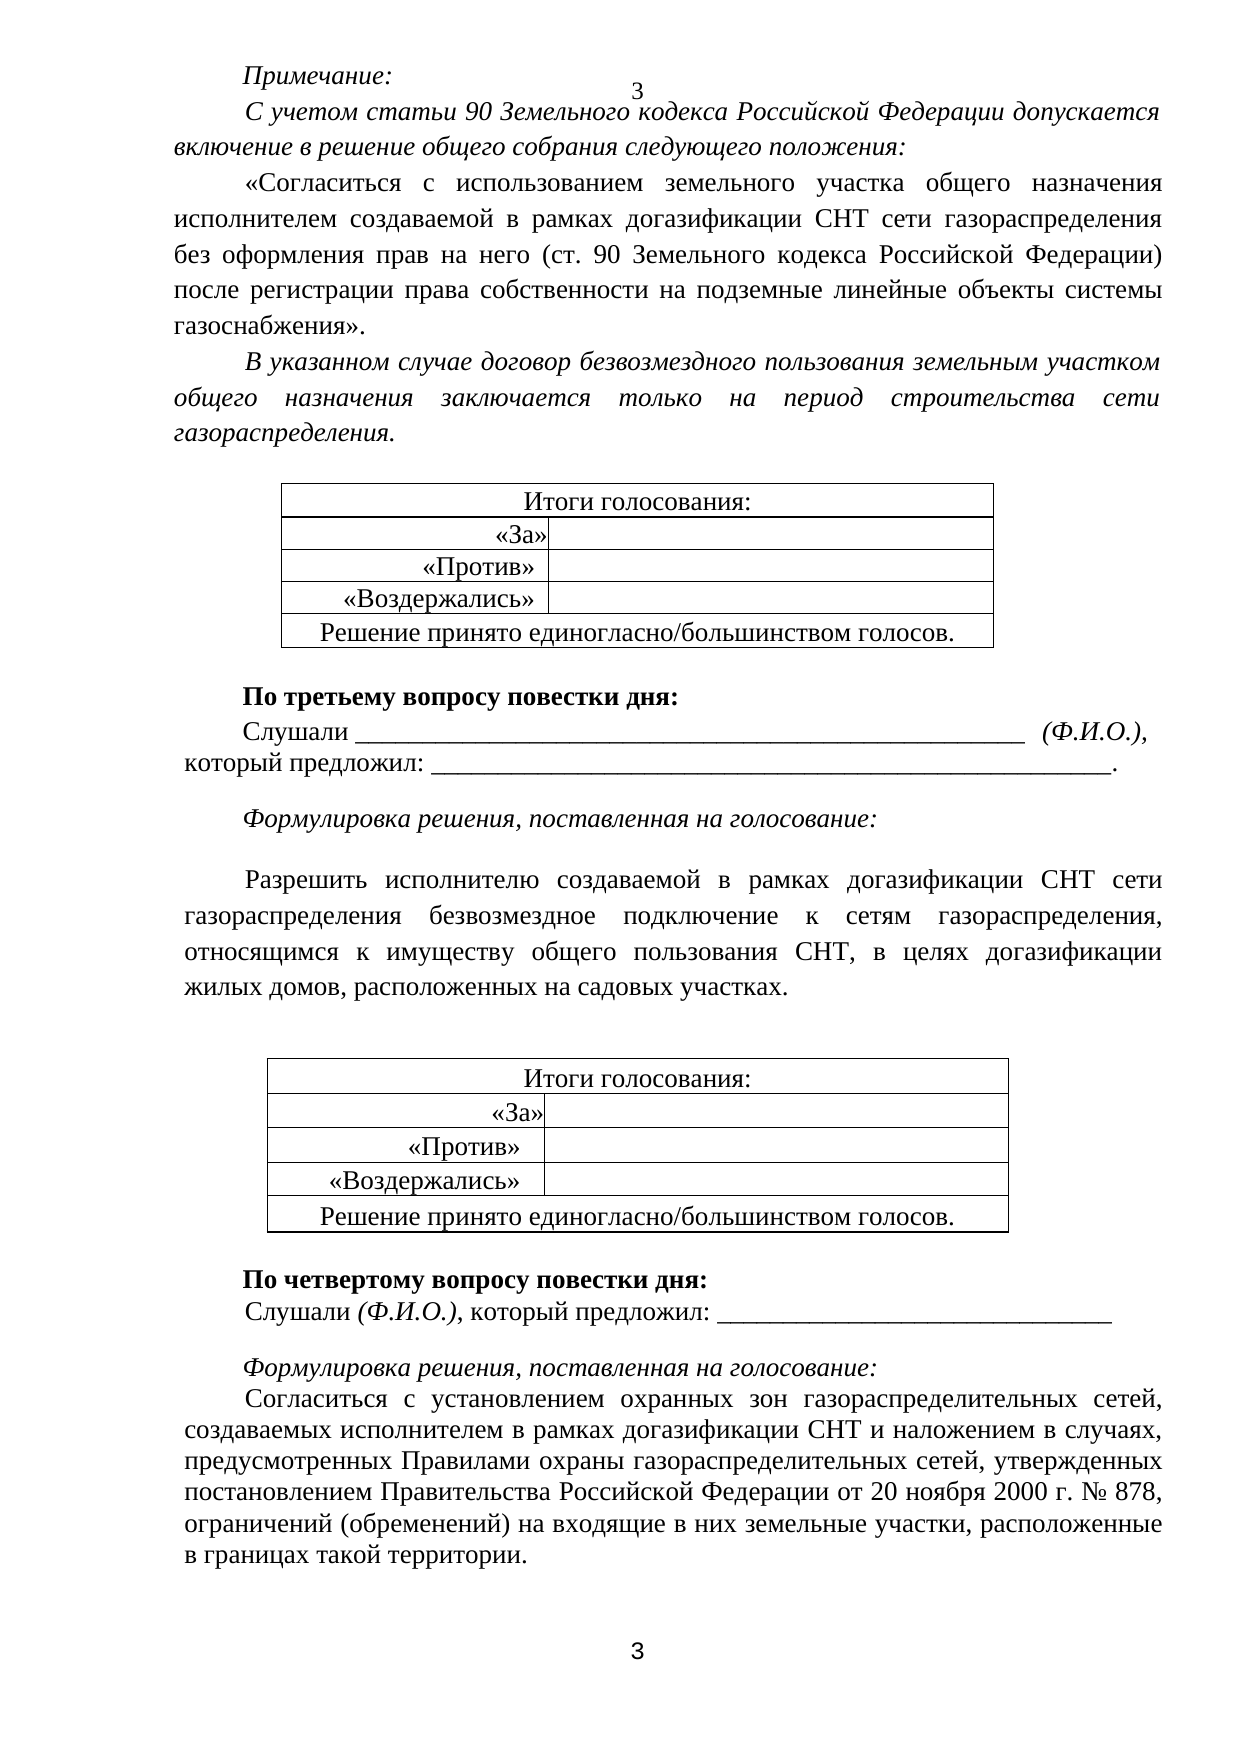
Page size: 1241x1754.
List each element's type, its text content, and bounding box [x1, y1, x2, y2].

text который предложил: . [111, 746, 1164, 778]
table_cell «Против» [268, 1128, 544, 1162]
text Слушали (Ф.И.О.), [242, 715, 1164, 746]
text Слушали (Ф.И.О.), который предложил: [184, 1295, 1164, 1326]
text Формулировка решения, поставленная на голосование: [242, 1351, 1164, 1382]
table_header Итоги голосования: [268, 1059, 1008, 1093]
table_cell «Воздержались» [268, 1163, 544, 1195]
table_cell [545, 1163, 1008, 1195]
table_cell [545, 1094, 1008, 1127]
text Согласиться с установлением охранных зон газораспределительных сетей, создаваемых исполнителем в рамках догазификации СНТ и наложением в случаях, предусмотренных Правилами охраны газораспределительных сетей, утвержденных постановлением Правительства Российской Федерации от 20 ноября 2000 г. № 878, ограничений (обременений) на входящие в них земельные участки, расположенные в границах такой территории. [184, 1382, 1164, 1569]
text «Согласиться с использованием земельного участка общего назначения исполнителем создаваемой в рамках догазификации СНТ сети газораспределения без оформления прав на него (ст. 90 Земельного кодекса Российской Федерации) после регистрации права собственности на подземные линейные объекты системы газоснабжения». [174, 166, 1164, 340]
table_cell [549, 582, 993, 613]
text Примечание: [242, 59, 1164, 90]
text По четвертому вопросу повестки дня: [242, 1264, 1164, 1295]
text По третьему вопросу повестки дня: [242, 679, 1164, 711]
table_cell Решение принято единогласно/большинством голосов. [282, 614, 993, 647]
table_cell [549, 518, 993, 549]
table_cell Решение принято единогласно/большинством голосов. [268, 1196, 1008, 1231]
table_cell «Воздержались» [282, 582, 548, 613]
table_cell [549, 550, 993, 581]
text Разрешить исполнителю создаваемой в рамках догазификации СНТ сети газораспределения безвозмездное подключение к сетям газораспределения, относящимся к имуществу общего пользования СНТ, в целях догазификации жилых домов, расположенных на садовых участках. [184, 863, 1164, 1002]
text Формулировка решения, поставленная на голосование: [242, 803, 1164, 834]
text В указанном случае договор безвозмездного пользования земельным участком общего назначения заключается только на период строительства сети газораспределения. [174, 345, 1164, 447]
table_cell «Против» [282, 550, 548, 581]
table_cell «За» [282, 518, 548, 549]
table_header Итоги голосования: [282, 484, 993, 516]
table_cell «За» [268, 1094, 544, 1127]
text С учетом статьи 90 Земельного кодекса Российской Федерации допускается включение в решение общего собрания следующего положения: [174, 95, 1164, 162]
table_cell [545, 1128, 1008, 1162]
